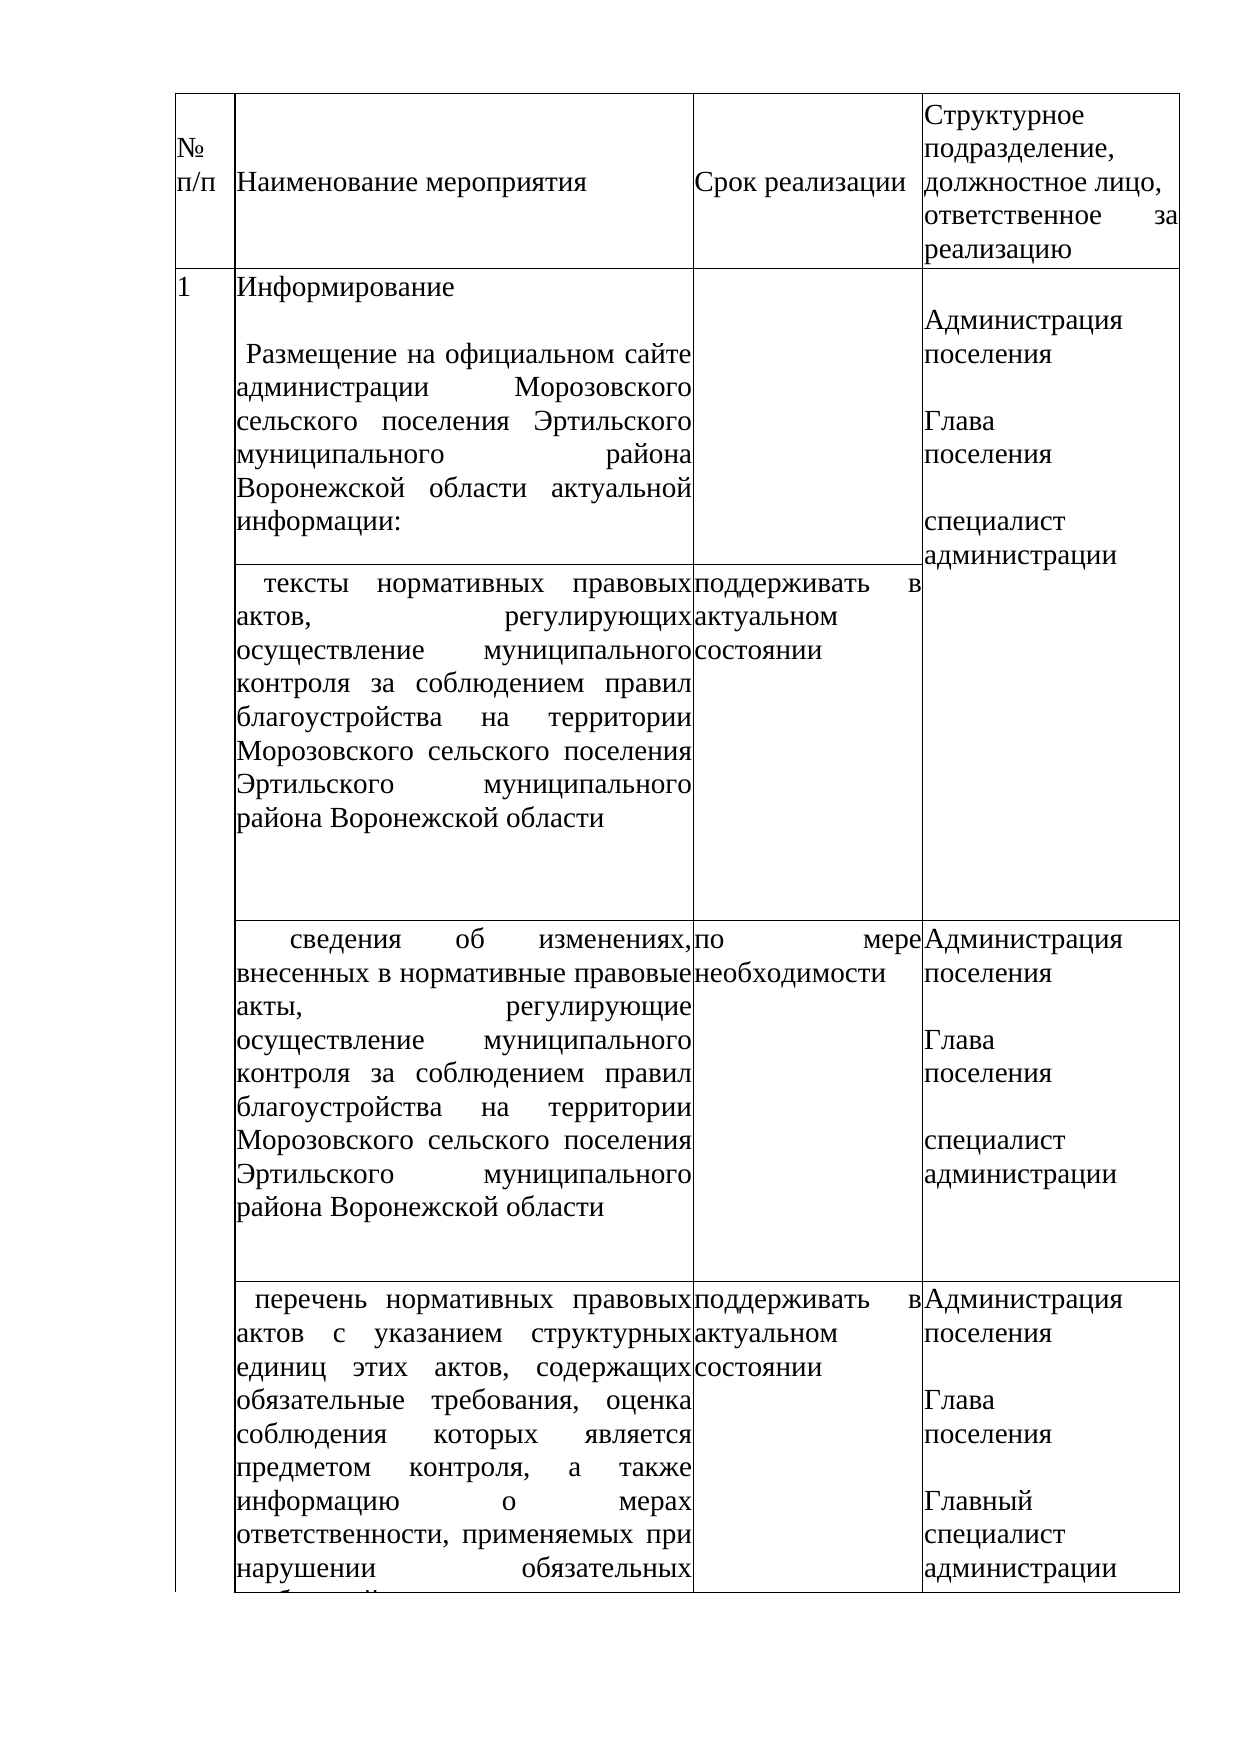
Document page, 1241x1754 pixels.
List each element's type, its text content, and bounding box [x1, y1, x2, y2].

table_cell тексты нормативных правовых актов, регулирующих осуществление муниципального контроля за соблюдением правил благоустройства на территории Морозовского сельского поселения Эртильского муниципального района Воронежской области [236, 565, 693, 920]
table_cell перечень нормативных правовых актов с указанием структурных единиц этих актов, содержащих обязательные требования, оценка соблюдения которых является предметом контроля, а также информацию о мерах ответственности, применяемых при нарушении обязательных требований, с текстами в действующей редакции [236, 1282, 693, 1592]
table_cell по мере необходимости [694, 921, 922, 1281]
table_cell Администрация поселения Глава поселения специалист администрации [923, 921, 1179, 1281]
table_header Срок реализации [694, 94, 922, 268]
table_header № п/п [176, 94, 234, 268]
table_cell сведения об изменениях, внесенных в нормативные правовые акты, регулирующие осуществление муниципального контроля за соблюдением правил благоустройства на территории Морозовского сельского поселения Эртильского муниципального района Воронежской области [236, 921, 693, 1281]
table_cell Информирование Размещение на официальном сайте администрации Морозовского сельского поселения Эртильского муниципального района Воронежской области актуальной информации: [236, 269, 693, 564]
table_cell 1 [176, 269, 234, 1592]
table_cell Администрация поселения Глава поселения специалист администрации [923, 269, 1179, 920]
table_header Наименование мероприятия [236, 94, 693, 268]
table_cell [694, 269, 922, 564]
table_cell поддерживать в актуальном состоянии [694, 565, 922, 920]
table_header Структурное подразделение, должностное лицо, ответственное за реализацию [923, 94, 1179, 268]
table_cell поддерживать в актуальном состоянии [694, 1282, 922, 1592]
table_cell Администрация поселения Глава поселения Главный специалист администрации [923, 1282, 1179, 1592]
